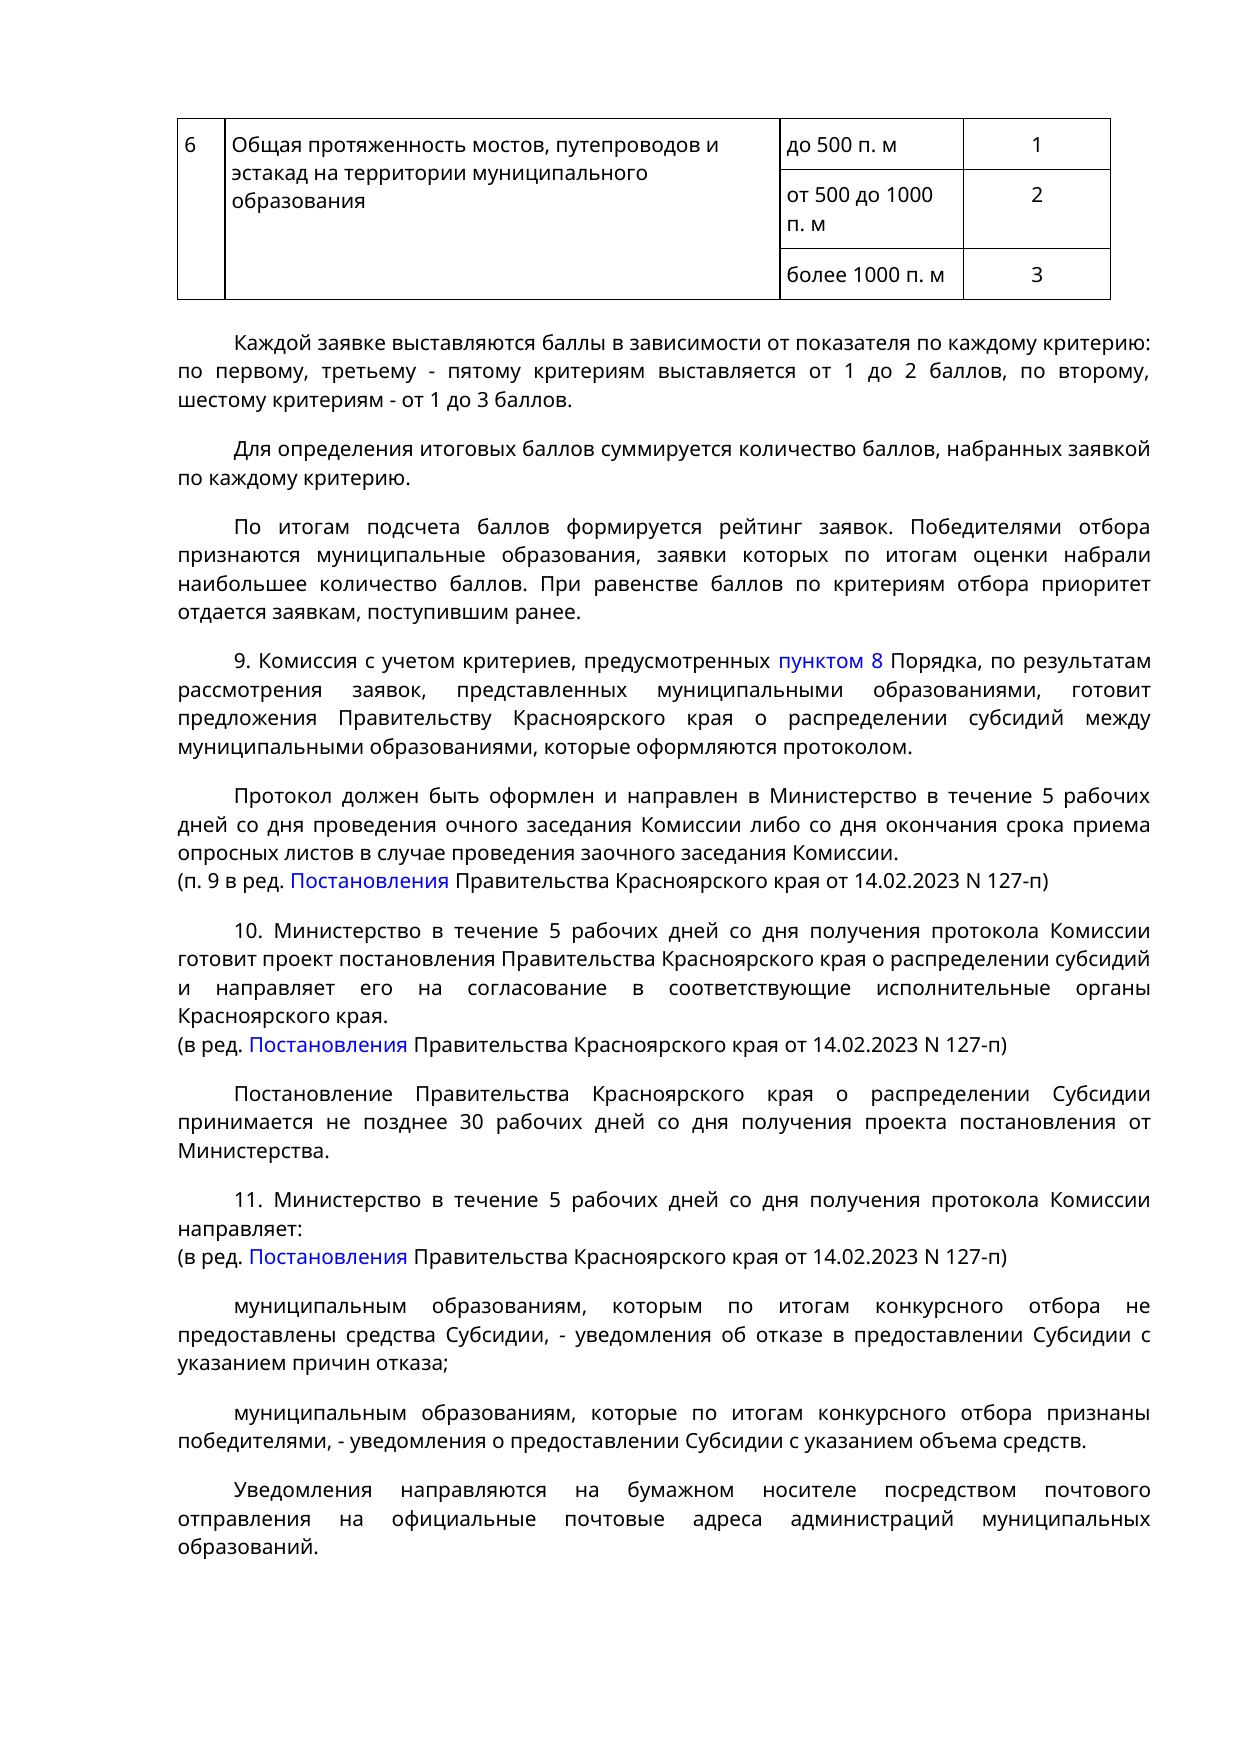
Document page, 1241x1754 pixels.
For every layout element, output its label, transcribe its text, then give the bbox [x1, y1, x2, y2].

text Уведомления направляются на бумажном носителе посредством почтового отправления на официальные почтовые адреса администраций муниципальных образований. [177, 1475, 1152, 1561]
table_cell более 1000 п. м [781, 249, 963, 299]
text Постановление Правительства Красноярского края о распределении Субсидии принимается не позднее 30 рабочих дней со дня получения проекта постановления от Министерства. [177, 1079, 1152, 1164]
text 9. Комиссия с учетом критериев, предусмотренных пунктом 8 Порядка, по результатам рассмотрения заявок, представленных муниципальными образованиями, готовит предложения Правительству Красноярского края о распределении субсидий между муниципальными образованиями, которые оформляются протоколом. [177, 647, 1152, 760]
table_cell до 500 п. м [781, 119, 963, 169]
text Для определения итоговых баллов суммируется количество баллов, набранных заявкой по каждому критерию. [177, 434, 1152, 491]
text Каждой заявке выставляются баллы в зависимости от показателя по каждому критерию: по первому, третьему - пятому критериям выставляется от 1 до 2 баллов, по второму, шестому критериям - от 1 до 3 баллов. [177, 328, 1152, 413]
table_cell 2 [964, 170, 1110, 248]
text Протокол должен быть оформлен и направлен в Министерство в течение 5 рабочих дней со дня проведения очного заседания Комиссии либо со дня окончания срока приема опросных листов в случае проведения заочного заседания Комиссии. [177, 781, 1152, 867]
text муниципальным образованиям, которым по итогам конкурсного отбора не предоставлены средства Субсидии, - уведомления об отказе в предоставлении Субсидии с указанием причин отказа; [177, 1291, 1152, 1377]
text муниципальным образованиям, которые по итогам конкурсного отбора признаны победителями, - уведомления о предоставлении Субсидии с указанием объема средств. [177, 1398, 1152, 1454]
text 11. Министерство в течение 5 рабочих дней со дня получения протокола Комиссии направляет: [177, 1185, 1152, 1242]
text По итогам подсчета баллов формируется рейтинг заявок. Победителями отбора признаются муниципальные образования, заявки которых по итогам оценки набрали наибольшее количество баллов. При равенстве баллов по критериям отбора приоритет отдается заявкам, поступившим ранее. [177, 512, 1152, 626]
text (в ред. Постановления Правительства Красноярского края от 14.02.2023 N 127-п) [177, 1242, 1152, 1271]
table_cell 1 [964, 119, 1110, 169]
table_cell 3 [964, 249, 1110, 299]
table_cell 6 [178, 119, 224, 299]
text (в ред. Постановления Правительства Красноярского края от 14.02.2023 N 127-п) [177, 1030, 1152, 1058]
table_cell от 500 до 1000 п. м [781, 170, 963, 248]
table_cell Общая протяженность мостов, путепроводов и эстакад на территории муниципального образования [226, 119, 779, 299]
text (п. 9 в ред. Постановления Правительства Красноярского края от 14.02.2023 N 127-п) [177, 867, 1152, 895]
text 10. Министерство в течение 5 рабочих дней со дня получения протокола Комиссии готовит проект постановления Правительства Красноярского края о распределении субсидий и направляет его на согласование в соответствующие исполнительные органы Красноярского края. [177, 916, 1152, 1030]
